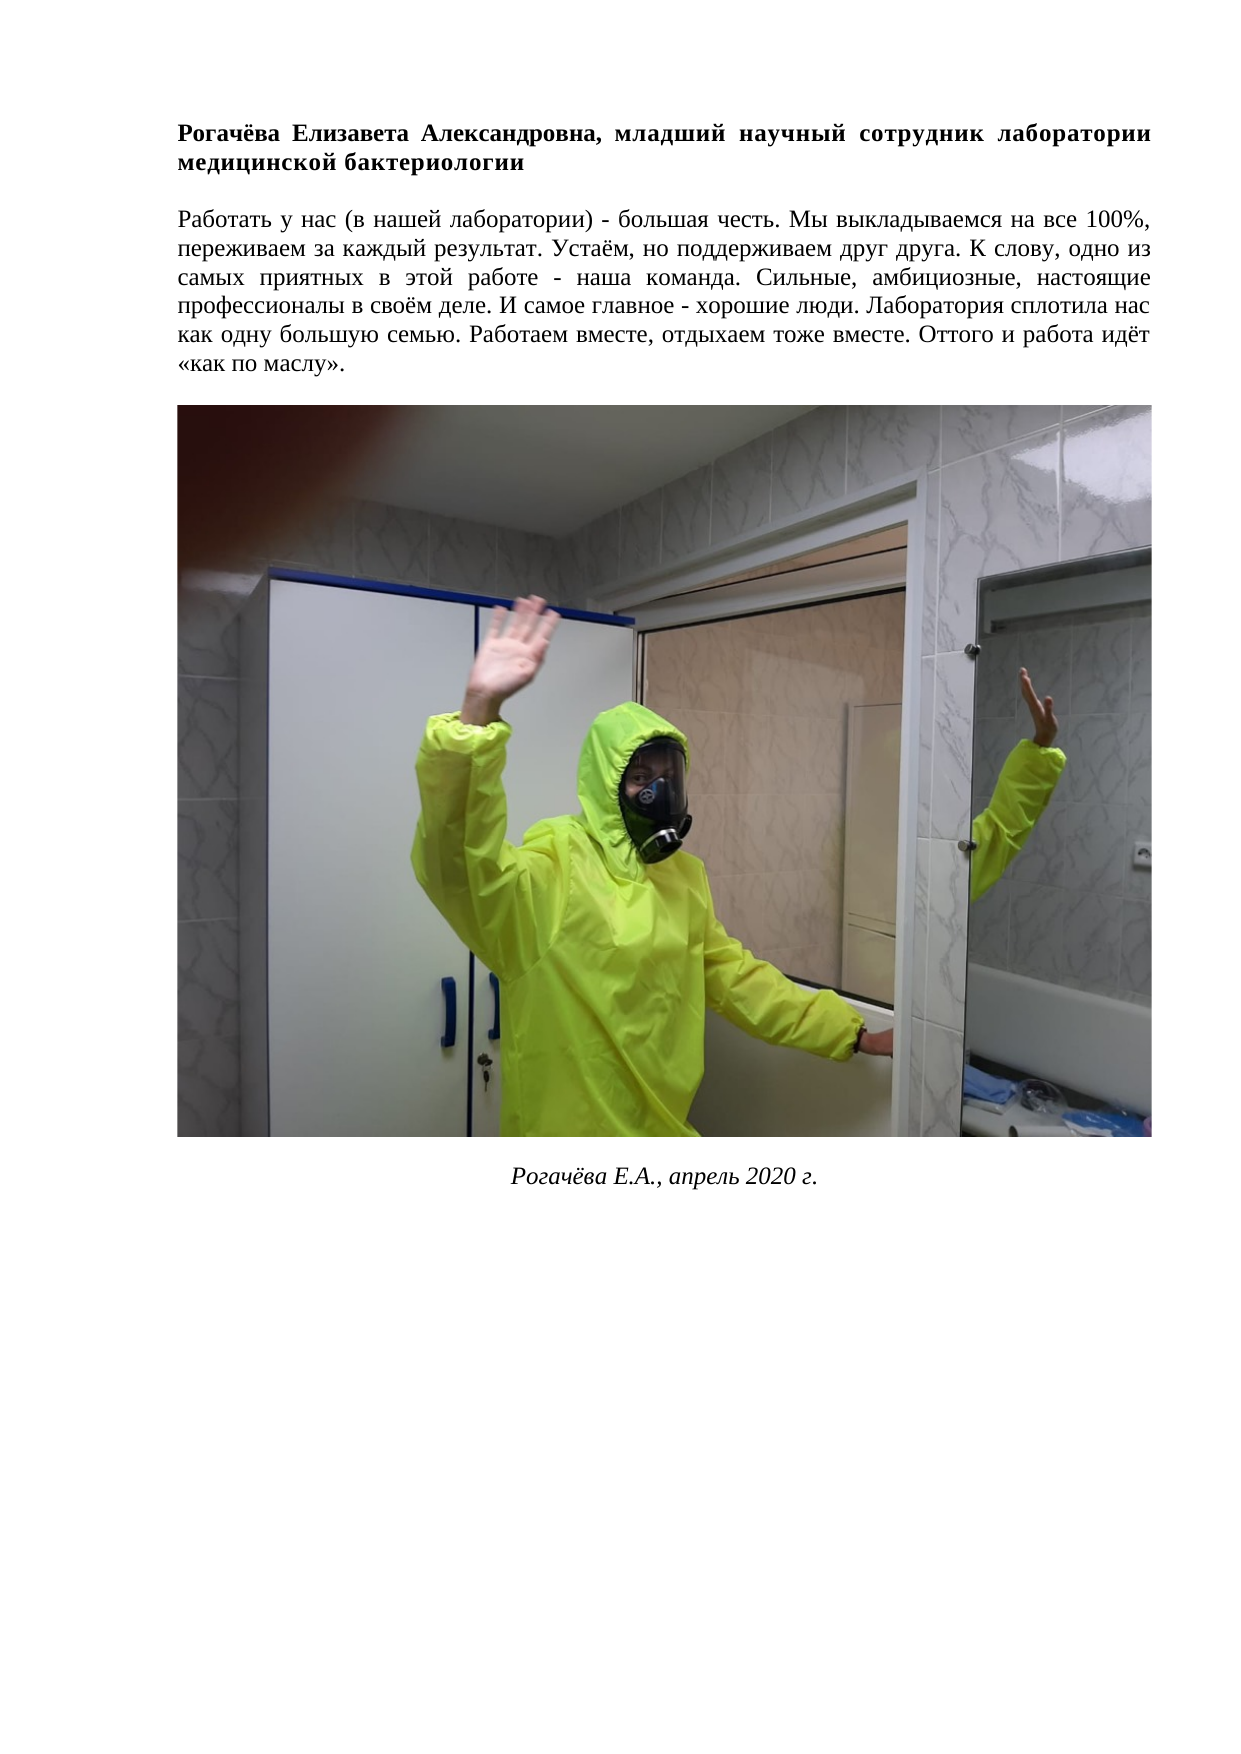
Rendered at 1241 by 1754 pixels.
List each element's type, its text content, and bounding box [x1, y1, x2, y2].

picture [177, 405, 1152, 1137]
text Рогачёва Е.А., апрель 2020 г. [177, 1161, 1152, 1190]
text Работать у нас (в нашей лаборатории) - большая честь. Мы выкладываемся на все 100%, переживаем за каждый результат. Устаём, но поддерживаем друг друга. К слову, одно из самых приятных в этой работе - наша команда. Сильные, амбициозные, настоящие профессионалы в своём деле. И самое главное - хорошие люди. Лаборатория сплотила нас как одну большую семью. Работаем вместе, отдыхаем тоже вместе. Оттого и работа идёт «как по маслу». [177, 204, 1152, 377]
text Рогачёва Елизавета Александровна, младший научный сотрудник лаборатории медицинской бактериологии [177, 118, 1152, 176]
